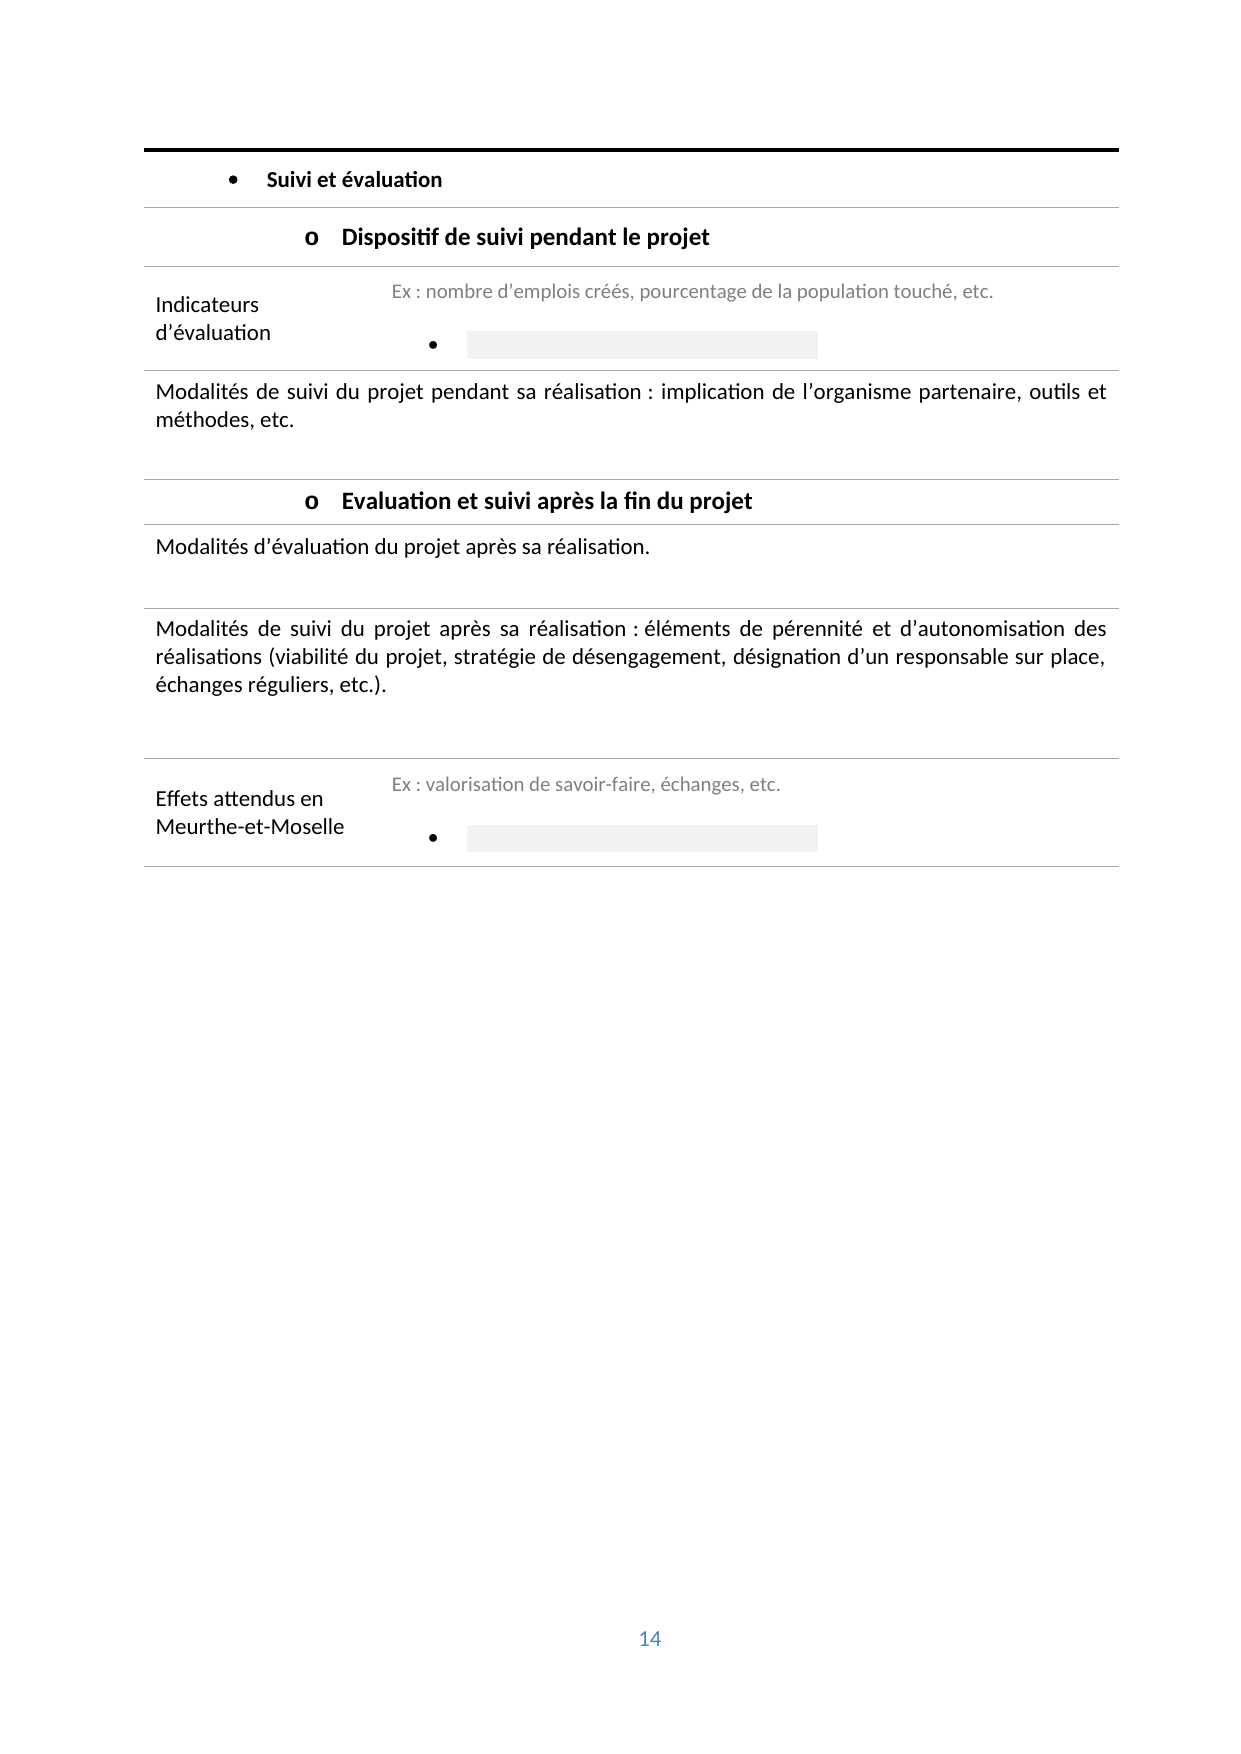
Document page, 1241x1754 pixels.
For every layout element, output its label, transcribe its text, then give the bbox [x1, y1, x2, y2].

table_cell Dispositif de suivi pendant le projet [144, 208, 1119, 266]
table_cell Ex : nombre d’emplois créés, pourcentage de la population touché, etc. [380, 267, 1119, 370]
table_cell Indicateurs d’évaluation [144, 267, 380, 370]
table_cell Effets attendus en Meurthe-et-Moselle [144, 759, 380, 866]
table_cell Modalités de suivi du projet pendant sa réalisation : implication de l’organisme partenaire, outils et méthodes, etc. [144, 371, 1119, 439]
table_cell Modalités de suivi du projet après sa réalisation : éléments de pérennité et d’autonomisation des réalisations (viabilité du projet, stratégie de désengagement, désignation d’un responsable sur place, échanges réguliers, etc.). [144, 609, 1119, 704]
table_cell Evaluation et suivi après la fin du projet [144, 480, 1119, 523]
table_header Suivi et évaluation [144, 152, 1119, 207]
table_cell Modalités d’évaluation du projet après sa réalisation. [144, 525, 1119, 568]
table_cell Ex : valorisation de savoir-faire, échanges, etc. [380, 759, 1119, 866]
